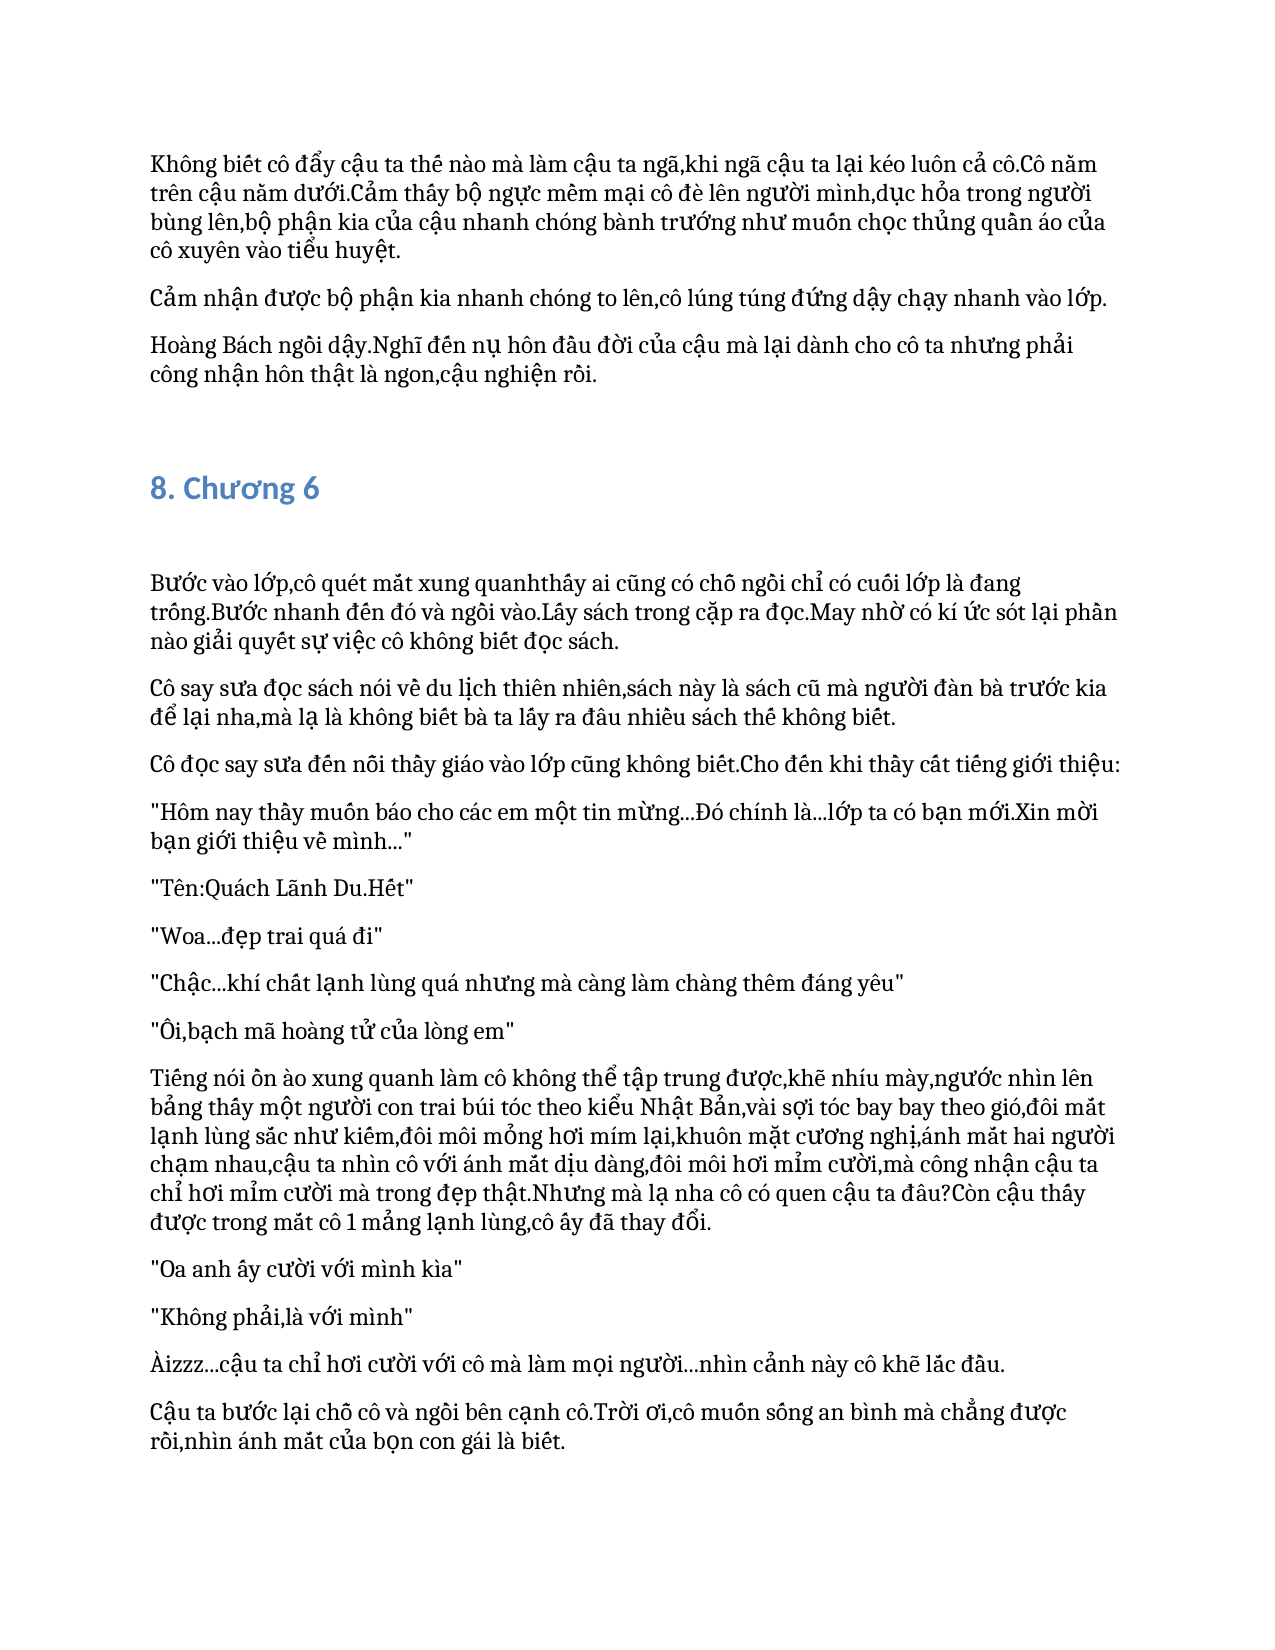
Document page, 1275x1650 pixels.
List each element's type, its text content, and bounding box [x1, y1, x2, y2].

text "Woa...đẹp trai quá đi" [150, 922, 1125, 950]
text Cảm nhận được bộ phận kia nhanh chóng to lên,cô lúng túng đứng dậy chạy nhanh vào lớp. [150, 284, 1125, 312]
text "Ôi,bạch mã hoàng tử của lòng em" [150, 1017, 1125, 1045]
text Hoàng Bách ngồi dậy.Nghĩ đến nụ hôn đầu đời của cậu mà lại dành cho cô ta nhưng phải công nhận hôn thật là ngon,cậu nghiện rồi. [150, 331, 1125, 446]
text "Oa anh ấy cười với mình kìa" [150, 1255, 1125, 1284]
text Không biết cô đẩy cậu ta thế nào mà làm cậu ta ngã,khi ngã cậu ta lại kéo luôn cả cô.Cô nằm trên cậu nằm dưới.Cảm thấy bộ ngực mềm mại cô đè lên người mình,dục hỏa trong người bùng lên,bộ phận kia của cậu nhanh chóng bành trướng như muốn chọc thủng quần áo của cô xuyên vào tiểu huyệt. [150, 150, 1125, 265]
subtitle 8. Chương 6 [150, 467, 1125, 508]
text Cô say sưa đọc sách nói về du lịch thiên nhiên,sách này là sách cũ mà người đàn bà trước kia để lại nha,mà lạ là không biết bà ta lấy ra đâu nhiều sách thế không biết. [150, 674, 1125, 732]
text "Hôm nay thầy muốn báo cho các em một tin mừng...Đó chính là...lớp ta có bạn mới.Xin mời bạn giới thiệu về mình..." [150, 798, 1125, 855]
text Bước vào lớp,cô quét mắt xung quanhthấy ai cũng có chỗ ngồi chỉ có cuối lớp là đang trống.Bước nhanh đến đó và ngồi vào.Lấy sách trong cặp ra đọc.May nhờ có kí ức sót lại phần nào giải quyết sự việc cô không biết đọc sách. [150, 512, 1125, 655]
text "Chậc...khí chất lạnh lùng quá nhưng mà càng làm chàng thêm đáng yêu" [150, 969, 1125, 998]
text Àizzz...cậu ta chỉ hơi cười với cô mà làm mọi người...nhìn cảnh này cô khẽ lắc đầu. [150, 1350, 1125, 1379]
text Tiếng nói ồn ào xung quanh làm cô không thể tập trung được,khẽ nhíu mày,ngước nhìn lên bảng thấy một người con trai búi tóc theo kiểu Nhật Bản,vài sợi tóc bay bay theo gió,đôi mắt lạnh lùng sắc như kiếm,đôi môi mỏng hơi mím lại,khuôn mặt cương nghị,ánh mắt hai người chạm nhau,cậu ta nhìn cô với ánh mắt dịu dàng,đôi môi hơi mỉm cười,mà công nhận cậu ta chỉ hơi mỉm cười mà trong đẹp thật.Nhưng mà lạ nha cô có quen cậu ta đâu?Còn cậu thấy được trong mắt cô 1 mảng lạnh lùng,cô ấy đã thay đổi. [150, 1064, 1125, 1237]
text "Không phải,là với mình" [150, 1303, 1125, 1332]
text "Tên:Quách Lãnh Du.Hết" [150, 874, 1125, 903]
text Cậu ta bước lại chỗ cô và ngồi bên cạnh cô.Trời ơi,cô muốn sống an bình mà chẳng được rồi,nhìn ánh mắt của bọn con gái là biết. [150, 1398, 1125, 1455]
text Cô đọc say sưa đến nỗi thầy giáo vào lớp cũng không biết.Cho đến khi thầy cất tiếng giới thiệu: [150, 750, 1125, 779]
